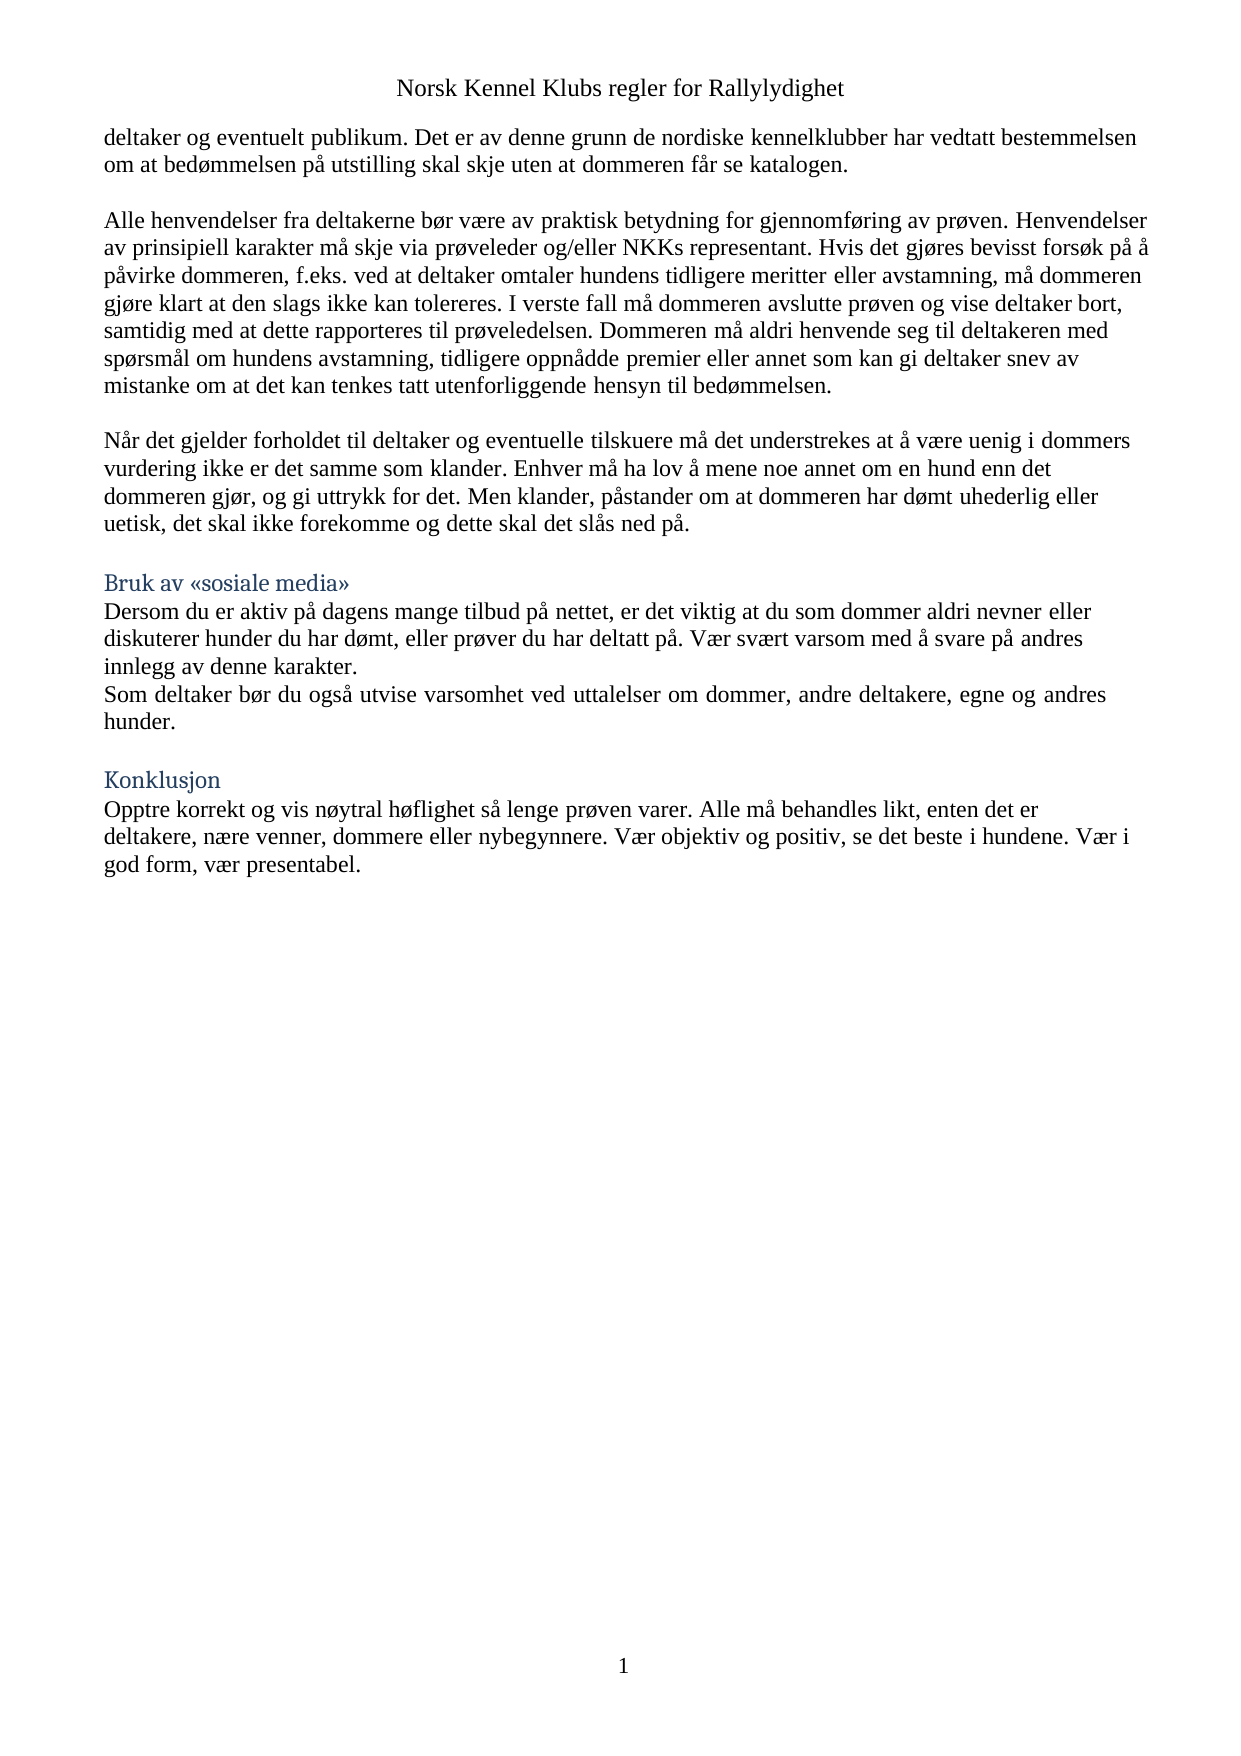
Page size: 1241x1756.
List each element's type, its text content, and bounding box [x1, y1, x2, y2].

text Bruk av «sosiale media» [103, 568, 1155, 597]
text Dersom du er aktiv på dagens mange tilbud på nettet, er det viktig at du som dommer aldri nevner eller diskuterer hunder du har dømt, eller prøver du har deltatt på. Vær svært varsom med å svare på andres innlegg av denne karakter. [103, 597, 1143, 679]
text Som deltaker bør du også utvise varsomhet ved uttalelser om dommer, andre deltakere, egne og andres hunder. [103, 679, 1106, 735]
text Når det gjelder forholdet til deltaker og eventuelle tilskuere må det understrekes at å være uenig i dommers vurdering ikke er det samme som klander. Enhver må ha lov å mene noe annet om en hund enn det dommeren gjør, og gi uttrykk for det. Men klander, påstander om at dommeren har dømt uhederlig eller uetisk, det skal ikke forekomme og dette skal det slås ned på. [103, 427, 1142, 537]
text Opptre korrekt og vis nøytral høflighet så lenge prøven varer. Alle må behandles likt, enten det er deltakere, nære venner, dommere eller nybegynnere. Vær objektiv og positiv, se det beste i hundene. Vær i god form, vær presentabel. [103, 795, 1136, 877]
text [103, 123, 1150, 178]
text Alle henvendelser fra deltakerne bør være av praktisk betydning for gjennomføring av prøven. Henvendelser av prinsipiell karakter må skje via prøveleder og/eller NKKs representant. Hvis det gjøres bevisst forsøk på å påvirke dommeren, f.eks. ved at deltaker omtaler hundens tidligere meritter eller avstamning, må dommeren gjøre klart at den slags ikke kan tolereres. I verste fall må dommeren avslutte prøven og vise deltaker bort, samtidig med at dette rapporteres til prøveledelsen. Dommeren må aldri henvende seg til deltakeren med spørsmål om hundens avstamning, tidligere oppnådde premier eller annet som kan gi deltaker snev av mistanke om at det kan tenkes tatt utenforliggende hensyn til bedømmelsen. [103, 206, 1151, 399]
text Konklusjon [103, 766, 1155, 795]
